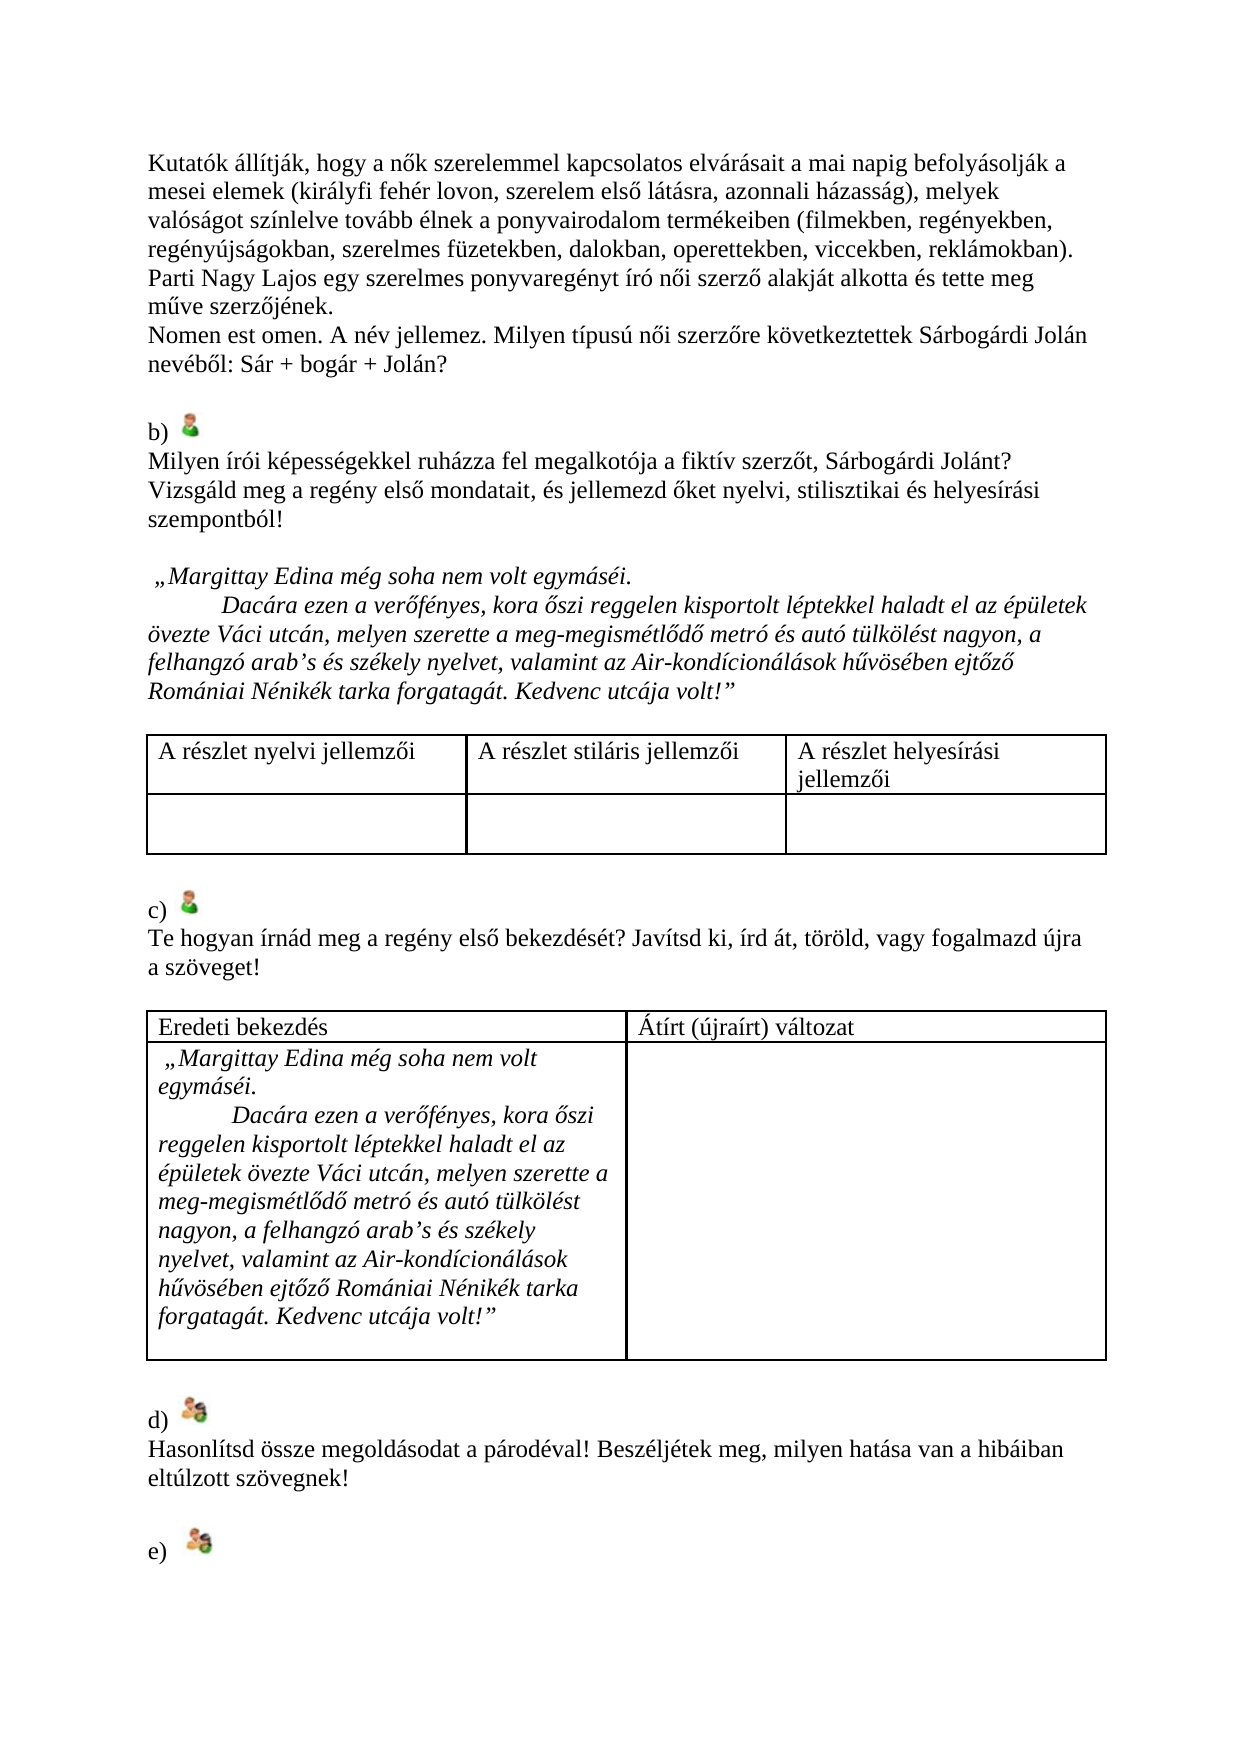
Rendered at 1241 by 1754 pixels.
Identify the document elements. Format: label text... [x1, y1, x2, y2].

text Nomen est omen. A név jellemez. Milyen típusú női szerzőre következtettek Sárbogárdi Jolán nevéből: Sár + bogár + Jolán? [148, 320, 1093, 378]
text Parti Nagy Lajos egy szerelmes ponyvaregényt író női szerző alakját alkotta és tette meg műve szerzőjének. [148, 263, 1093, 320]
picture [179, 1520, 218, 1560]
text d) [148, 1390, 1093, 1434]
text Milyen írói képességekkel ruházza fel megalkotója a fiktív szerzőt, Sárbogárdi Jolánt? [148, 446, 1093, 475]
table_cell [468, 795, 785, 853]
text Te hogyan írnád meg a regény első bekezdését? Javítsd ki, írd át, töröld, vagy fogalmazd újra a szöveget! [148, 923, 1093, 981]
table_cell [148, 795, 465, 853]
text e) [148, 1520, 1093, 1565]
table_header Átírt (újraírt) változat [628, 1012, 1105, 1041]
table_header A részlet nyelvi jellemzői [148, 736, 465, 793]
text Dacára ezen a verőfényes, kora őszi reggelen kisportolt léptekkel haladt el az épületek övezte Váci utcán, melyen szerette a meg-megismétlődő metró és autó tülkölést nagyon, a felhangzó arab’s és székely nyelvet, valamint az Air-kondícionálások hűvösében ejtőző Romániai Nénikék tarka forgatagát. Kedvenc utcája volt!” [148, 590, 1093, 705]
text Kutatók állítják, hogy a nők szerelemmel kapcsolatos elvárásait a mai napig befolyásolják a mesei elemek (királyfi fehér lovon, szerelem első látásra, azonnali házasság), melyek valóságot színlelve tovább élnek a ponyvairodalom termékeiben (filmekben, regényekben, regényújságokban, szerelmes füzetekben, dalokban, operettekben, viccekben, reklámokban). [148, 148, 1093, 263]
table_header A részlet stiláris jellemzői [468, 736, 785, 793]
table_header A részlet helyesírási jellemzői [787, 736, 1105, 793]
picture [174, 406, 205, 441]
picture [174, 1389, 213, 1429]
text Vizsgáld meg a regény első mondatait, és jellemezd őket nyelvi, stilisztikai és helyesírási szempontból! [148, 475, 1093, 532]
text b) [148, 406, 1093, 446]
table_cell „Margittay Edina még soha nem volt egymáséi. Dacára ezen a verőfényes, kora őszi reggelen kisportolt léptekkel haladt el az épületek övezte Váci utcán, melyen szerette a meg-megismétlődő metró és autó tülkölést nagyon, a felhangzó arab’s és székely nyelvet, valamint az Air-kondícionálások hűvösében ejtőző Romániai Nénikék tarka forgatagát. Kedvenc utcája volt!” [148, 1043, 625, 1359]
text c) [148, 884, 1093, 923]
table_cell [628, 1043, 1105, 1359]
picture [173, 883, 203, 918]
text „Margittay Edina még soha nem volt egymáséi. [148, 561, 1093, 590]
text Hasonlítsd össze megoldásodat a párodéval! Beszéljétek meg, milyen hatása van a hibáiban eltúlzott szövegnek! [148, 1434, 1093, 1492]
table_cell [787, 795, 1105, 853]
table_header Eredeti bekezdés [148, 1012, 625, 1041]
